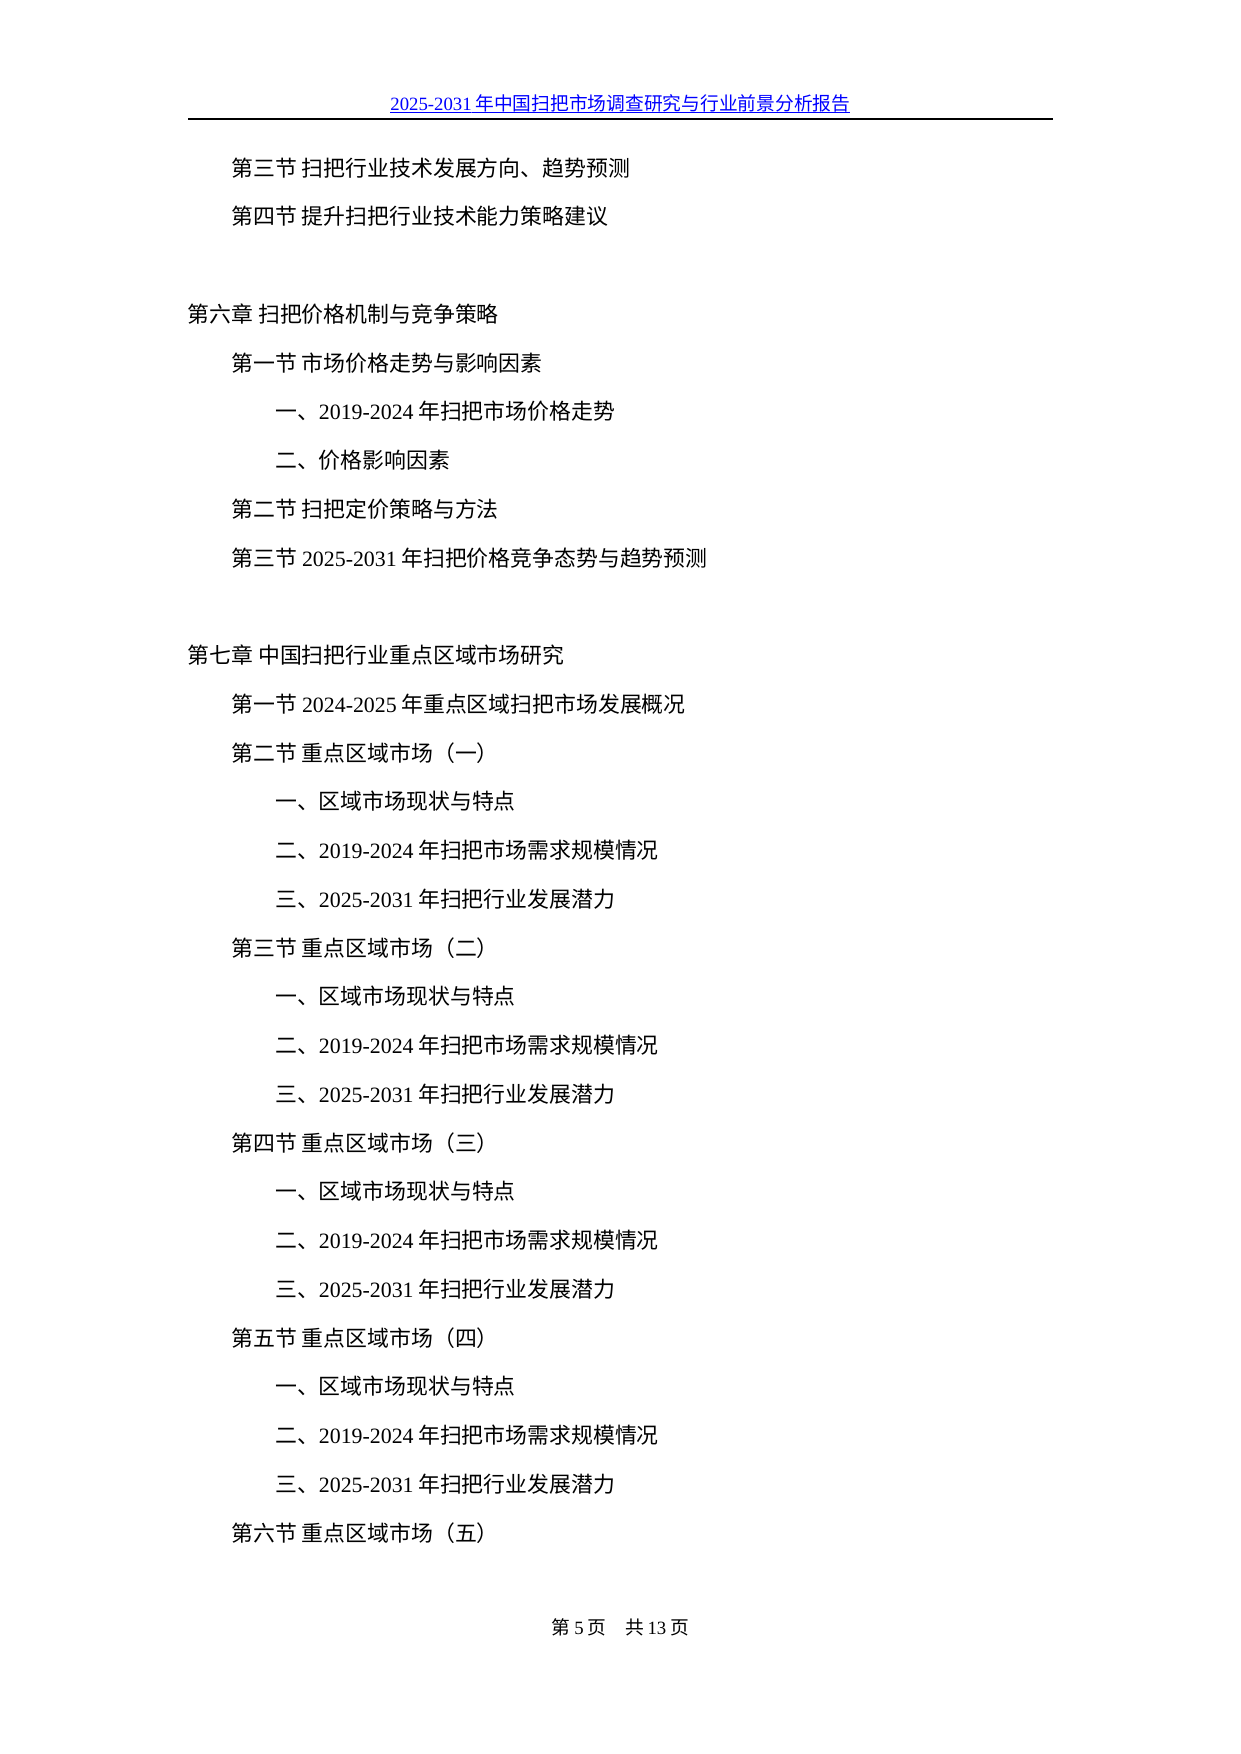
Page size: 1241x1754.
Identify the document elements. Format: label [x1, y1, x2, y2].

text [187, 150, 1053, 1548]
